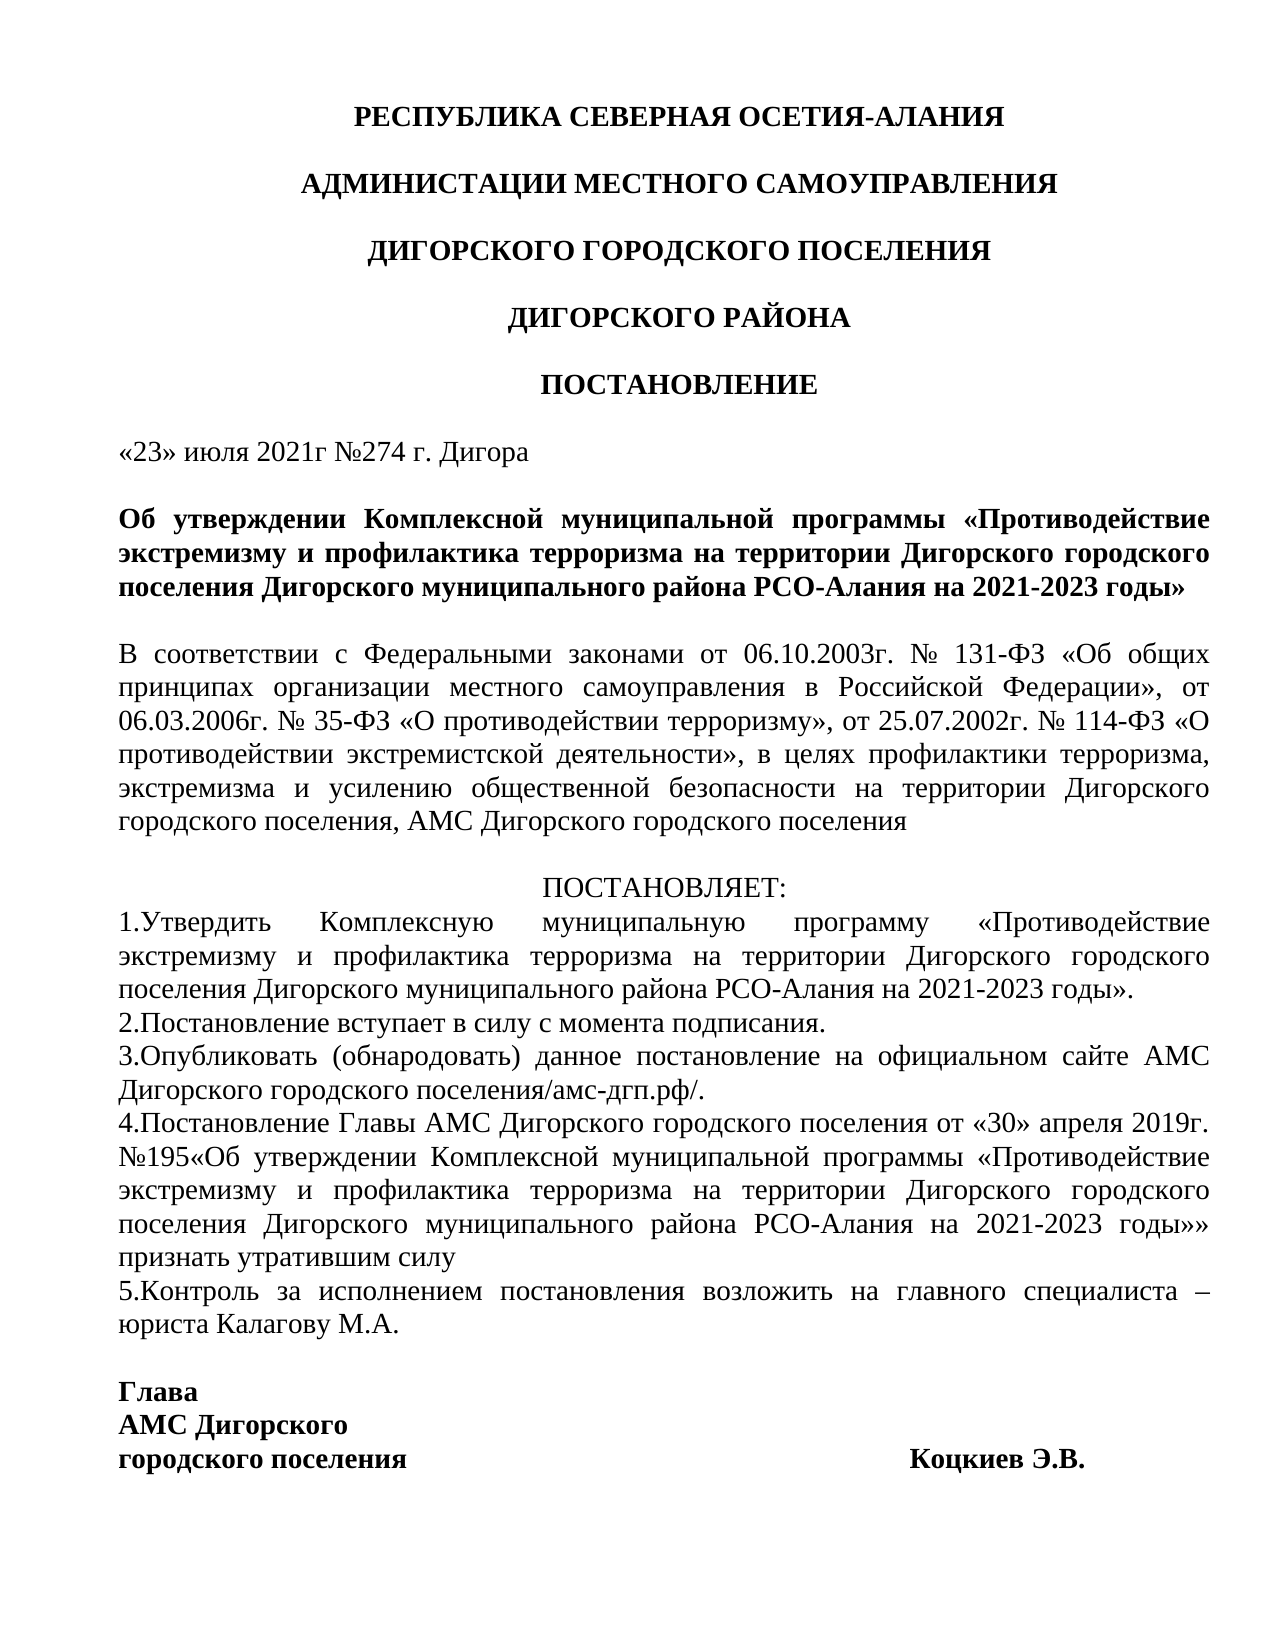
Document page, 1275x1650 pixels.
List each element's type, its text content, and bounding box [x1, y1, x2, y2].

text Об утверждении Комплексной муниципальной программы «Противодействие экстремизму и профилактика терроризма на территории Дигорского городского поселения Дигорского муниципального района РСО-Алания на 2021-2023 годы» [118, 502, 1211, 602]
text «23» июля 2021г №274 г. Дигора [118, 434, 1211, 468]
text 2.Постановление вступает в силу с момента подписания. [118, 1005, 1211, 1038]
text РЕСПУБЛИКА СЕВЕРНАЯ ОСЕТИЯ-АЛАНИЯ [118, 99, 1240, 133]
text ДИГОРСКОГО РАЙОНА [118, 300, 1240, 334]
text 5.Контроль за исполнением постановления возложить на главного специалиста –юриста Калагову М.А. [118, 1273, 1211, 1340]
text 3.Опубликовать (обнародовать) данное постановление на официальном сайте АМС Дигорского городского поселения/амс-дгп.рф/. [118, 1038, 1211, 1105]
text 1.Утвердить Комплексную муниципальную программу «Противодействие экстремизму и профилактика терроризма на территории Дигорского городского поселения Дигорского муниципального района РСО-Алания на 2021-2023 годы». [118, 904, 1211, 1005]
text 4.Постановление Главы АМС Дигорского городского поселения от «30» апреля 2019г. №195«Об утверждении Комплексной муниципальной программы «Противодействие экстремизму и профилактика терроризма на территории Дигорского городского поселения Дигорского муниципального района РСО-Алания на 2021-2023 годы»» признать утратившим силу [118, 1105, 1211, 1273]
text ПОСТАНОВЛЕНИЕ [118, 367, 1240, 401]
text В соответствии с Федеральными законами от 06.10.2003г. № 131-ФЗ «Об общих принципах организации местного самоуправления в Российской Федерации», от 06.03.2006г. № 35-ФЗ «О противодействии терроризму», от 25.07.2002г. № 114-ФЗ «О противодействии экстремистской деятельности», в целях профилактики терроризма, экстремизма и усилению общественной безопасности на территории Дигорского городского поселения, АМС Дигорского городского поселения [118, 636, 1211, 837]
text городского поселения Коцкиев Э.В. [118, 1441, 1211, 1474]
text Глава [118, 1374, 1211, 1407]
text ПОСТАНОВЛЯЕТ: [118, 871, 1211, 904]
text АМС Дигорского [118, 1407, 1211, 1441]
text ДИГОРСКОГО ГОРОДСКОГО ПОСЕЛЕНИЯ [118, 233, 1240, 267]
text АДМИНИСТАЦИИ МЕСТНОГО САМОУПРАВЛЕНИЯ [118, 166, 1240, 200]
